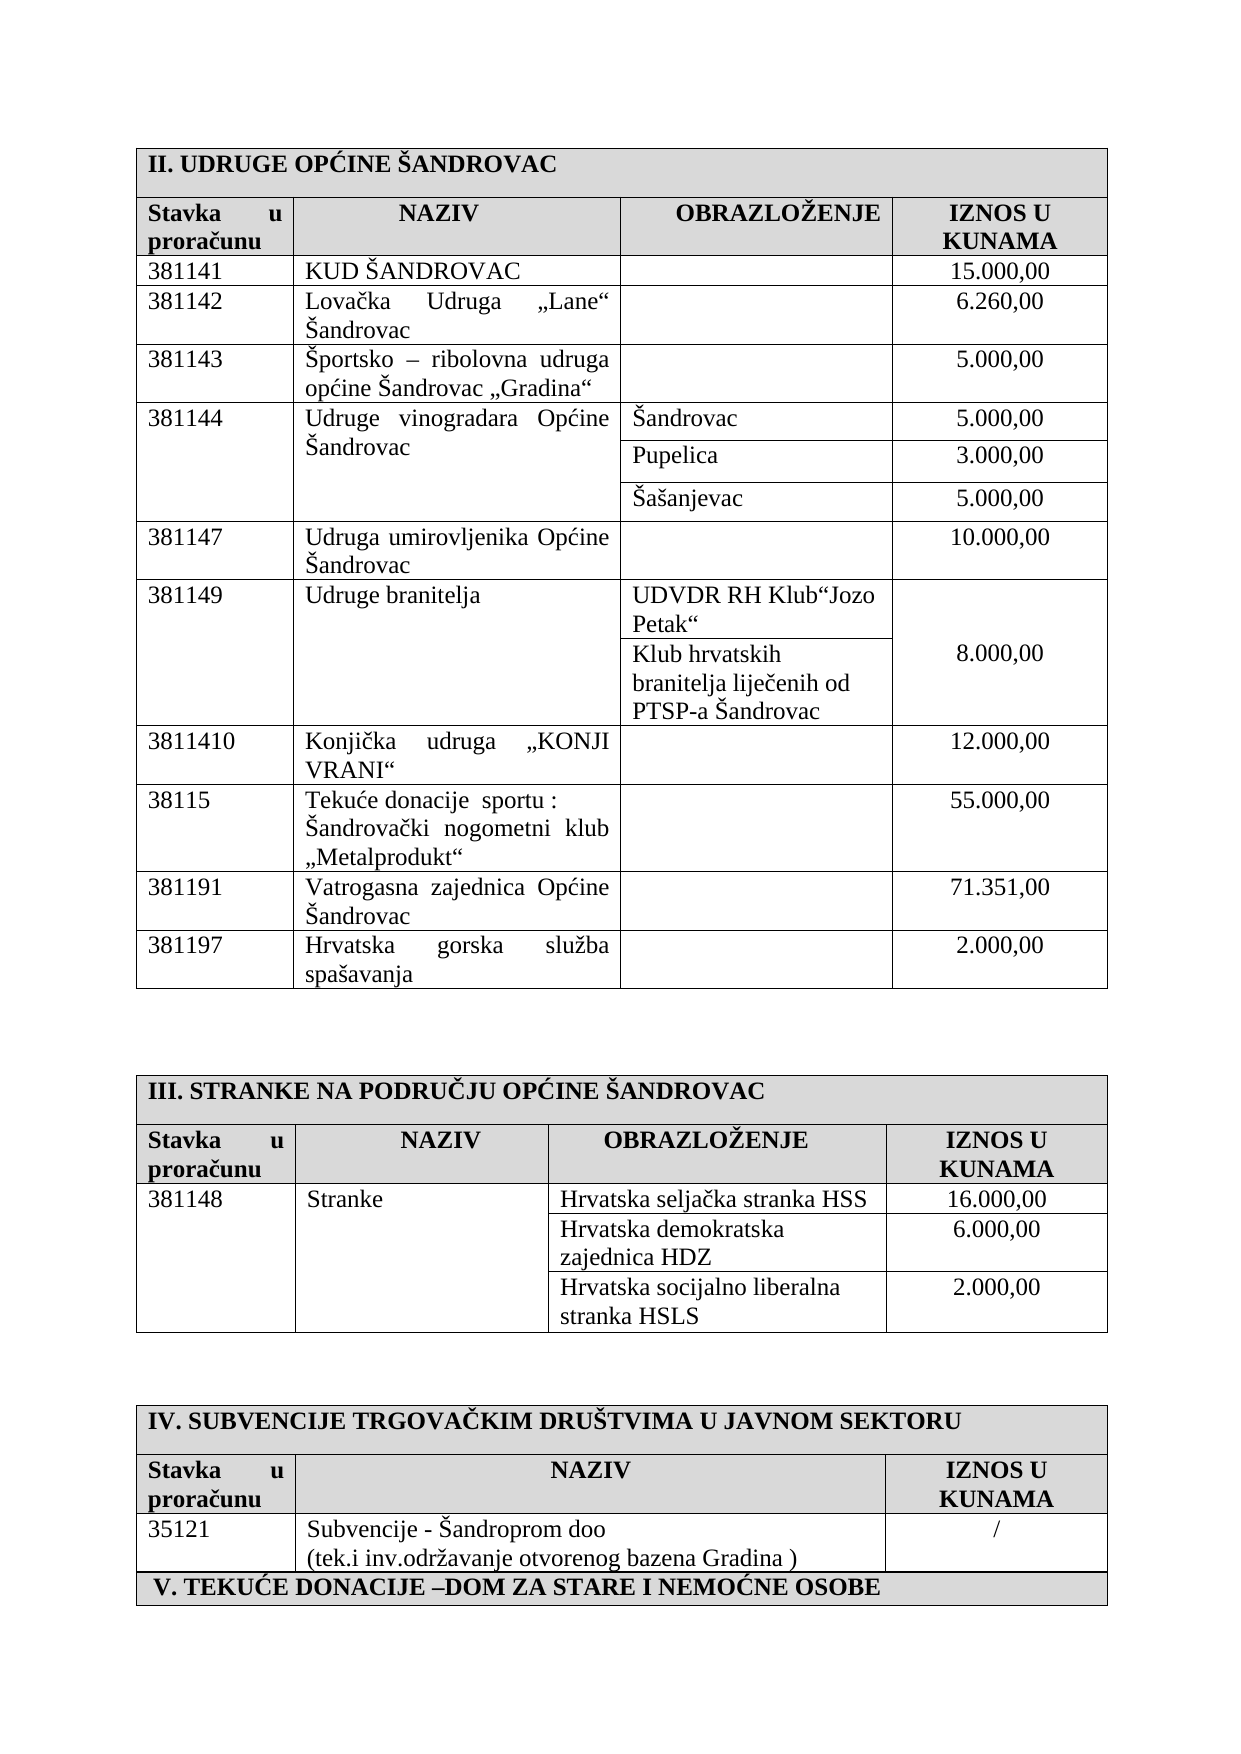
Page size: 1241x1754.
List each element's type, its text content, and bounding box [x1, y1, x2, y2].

table_cell 381142 [137, 286, 293, 343]
table_cell [621, 785, 892, 871]
table_cell 2.000,00 [887, 1272, 1107, 1332]
table_cell Hrvatska gorska služba spašavanja [294, 931, 620, 988]
table_cell NAZIV [296, 1125, 548, 1183]
table_cell IZNOS U KUNAMA [887, 1125, 1107, 1183]
table_cell NAZIV [294, 198, 620, 255]
table_cell Subvencije - Šandroprom doo (tek.i inv.održavanje otvorenog bazena Gradina ) [296, 1514, 885, 1571]
table_cell Stavka u proračunu [137, 1125, 295, 1183]
table_cell 16.000,00 [887, 1184, 1107, 1213]
table_cell II. UDRUGE OPĆINE ŠANDROVAC [137, 149, 1107, 197]
table_cell Lovačka Udruga „Lane“ Šandrovac [294, 286, 620, 343]
table_cell 6.260,00 [893, 286, 1107, 343]
table_cell UDVDR RH Klub“Jozo Petak“ [621, 580, 892, 638]
table_cell [621, 345, 892, 402]
table_cell OBRAZLOŽENJE [621, 198, 892, 255]
table_cell [621, 931, 892, 988]
table_cell 6.000,00 [887, 1214, 1107, 1271]
table_cell Tekuće donacije sportu : Šandrovački nogometni klub „Metalprodukt“ [294, 785, 620, 871]
table_cell Stranke [296, 1184, 548, 1332]
table_cell Udruge branitelja [294, 580, 620, 725]
table_cell Stavka u proračunu [137, 1455, 295, 1513]
table_cell Hrvatska socijalno liberalna stranka HSLS [549, 1272, 886, 1332]
table_cell 381191 [137, 872, 293, 929]
table_cell 38115 [137, 785, 293, 871]
table_cell Hrvatska seljačka stranka HSS [549, 1184, 886, 1213]
table_cell Konjička udruga „KONJI VRANI“ [294, 726, 620, 784]
table_cell Hrvatska demokratska zajednica HDZ [549, 1214, 886, 1271]
table_cell [621, 286, 892, 343]
table_cell IZNOS U KUNAMA [893, 198, 1107, 255]
table_cell 381148 [137, 1184, 295, 1332]
table_cell / [886, 1514, 1107, 1571]
table_cell 3.000,00 [893, 441, 1107, 482]
table_cell IZNOS U KUNAMA [886, 1455, 1107, 1513]
table_cell 5.000,00 [893, 345, 1107, 402]
table_cell Klub hrvatskih branitelja liječenih od PTSP-a Šandrovac [621, 639, 892, 725]
table_cell Udruga umirovljenika Općine Šandrovac [294, 522, 620, 579]
table_cell 381141 [137, 256, 293, 285]
table_cell [621, 872, 892, 929]
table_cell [137, 1573, 1107, 1605]
table_cell 12.000,00 [893, 726, 1107, 784]
table_cell 10.000,00 [893, 522, 1107, 579]
table_cell [621, 522, 892, 579]
table_cell 381149 [137, 580, 293, 725]
table_cell 55.000,00 [893, 785, 1107, 871]
table_cell Udruge vinogradara Općine Šandrovac [294, 403, 620, 521]
table_cell 8.000,00 [893, 580, 1107, 725]
table_cell NAZIV [296, 1455, 885, 1513]
table_cell 5.000,00 [893, 483, 1107, 521]
table_cell 35121 [137, 1514, 295, 1571]
table_header IV. SUBVENCIJE TRGOVAČKIM DRUŠTVIMA U JAVNOM SEKTORU [137, 1406, 1107, 1454]
table_cell 71.351,00 [893, 872, 1107, 929]
table_cell Vatrogasna zajednica Općine Šandrovac [294, 872, 620, 929]
table_cell OBRAZLOŽENJE [549, 1125, 886, 1183]
table_cell 381197 [137, 931, 293, 988]
table_cell Športsko – ribolovna udruga općine Šandrovac „Gradina“ [294, 345, 620, 402]
table_cell 3811410 [137, 726, 293, 784]
table_cell [621, 256, 892, 285]
table_cell Stavka u proračunu [137, 198, 293, 255]
table_header III. STRANKE NA PODRUČJU OPĆINE ŠANDROVAC [137, 1076, 1107, 1124]
table_cell 15.000,00 [893, 256, 1107, 285]
table_cell Šandrovac [621, 403, 892, 439]
table_cell 381147 [137, 522, 293, 579]
table_cell Pupelica [621, 441, 892, 482]
table_cell [621, 726, 892, 784]
table_cell 381144 [137, 403, 293, 521]
table_cell KUD ŠANDROVAC [294, 256, 620, 285]
table_cell Šašanjevac [621, 483, 892, 521]
table_cell 5.000,00 [893, 403, 1107, 439]
table_cell 2.000,00 [893, 931, 1107, 988]
table_cell 381143 [137, 345, 293, 402]
